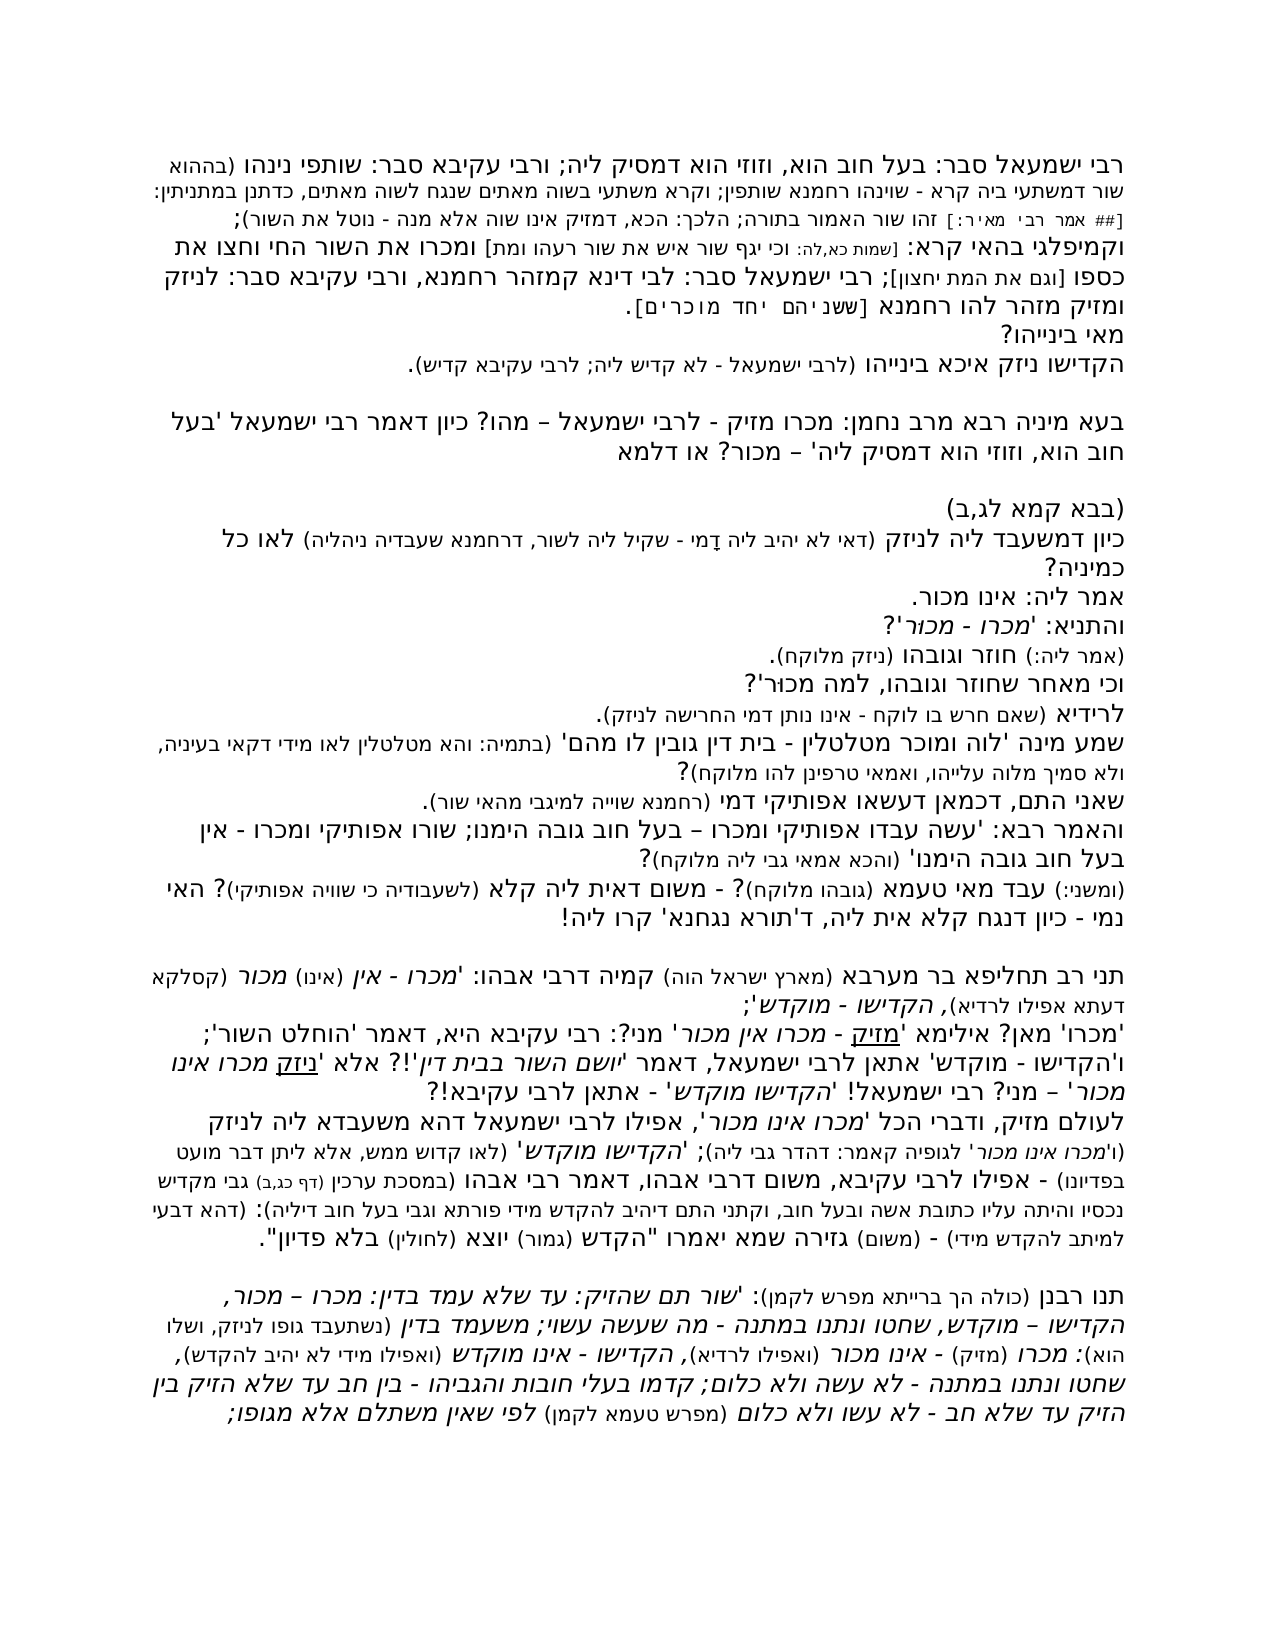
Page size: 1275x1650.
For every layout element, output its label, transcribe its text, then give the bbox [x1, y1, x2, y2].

text בעא מיניה רבא מרב נחמן: מכרו מזיק - לרבי ישמעאל – מהו? כיון דאמר רבי ישמעאל 'בעל חוב הוא, וזוזי הוא דמסיק ליה' – מכור? או דלמא [150, 407, 1125, 466]
text אמר ליה: אינו מכור. [150, 582, 1125, 611]
text רבי ישמעאל סבר: בעל חוב הוא, וזוזי הוא דמסיק ליה; ורבי עקיבא סבר: שותפי נינהו (בההוא שור דמשתעי ביה קרא - שוינהו רחמנא שותפין; וקרא משתעי בשוה מאתים שנגח לשוה מאתים, כדתנן במתניתין: [## אמר רבי מאיר:] זהו שור האמור בתורה; הלכך: הכא, דמזיק אינו שוה אלא מנה - נוטל את השור); וקמיפלגי בהאי קרא: [שמות כא,לה: וכי יגף שור איש את שור רעהו ומת] ומכרו את השור החי וחצו את כספו [וגם את המת יחצון]; רבי ישמעאל סבר: לבי דינא קמזהר רחמנא, ורבי עקיבא סבר: לניזק ומזיק מזהר להו רחמנא [ששניהם יחד מוכרים]. [150, 150, 1125, 320]
text הקדישו ניזק איכא בינייהו (לרבי ישמעאל - לא קדיש ליה; לרבי עקיבא קדיש). [150, 349, 1125, 379]
text לעולם מזיק, ודברי הכל 'מכרו אינו מכור', אפילו לרבי ישמעאל דהא משעבדא ליה לניזק (ו'מכרו אינו מכור' לגופיה קאמר: דהדר גבי ליה); 'הקדישו מוקדש' (לאו קדוש ממש, אלא ליתן דבר מועט בפדיונו) - אפילו לרבי עקיבא, משום דרבי אבהו, דאמר רבי אבהו (במסכת ערכין (דף כג,ב) גבי מקדיש נכסיו והיתה עליו כתובת אשה ובעל חוב, וקתני התם דיהיב להקדש מידי פורתא וגבי בעל חוב דיליה): (דהא דבעי למיתב להקדש מידי) - (משום) גזירה שמא יאמרו "הקדש (גמור) יוצא (לחולין) בלא פדיון". [150, 1107, 1125, 1252]
text לרידיא (שאם חרש בו לוקח - אינו נותן דמי החרישה לניזק). [150, 699, 1125, 728]
text והאמר רבא: 'עשה עבדו אפותיקי ומכרו – בעל חוב גובה הימנו; שורו אפותיקי ומכרו - אין בעל חוב גובה הימנו' (והכא אמאי גבי ליה מלוקח)? [150, 815, 1125, 874]
text שאני התם, דכמאן דעשאו אפותיקי דמי (רחמנא שוייה למיגבי מהאי שור). [150, 786, 1125, 815]
text מאי בינייהו? [150, 320, 1125, 349]
text וכי מאחר שחוזר וגובהו, למה מכוּר'? [150, 669, 1125, 699]
text תנו רבנן (כולה הך ברייתא מפרש לקמן): 'שור תם שהזיק: עד שלא עמד בדין: מכרו – מכור, הקדישו – מוקדש, שחטו ונתנו במתנה - מה שעשה עשוי; משעמד בדין (נשתעבד גופו לניזק, ושלו הוא): מכרו (מזיק) - אינו מכור (ואפילו לרדיא), הקדישו - אינו מוקדש (ואפילו מידי לא יהיב להקדש), שחטו ונתנו במתנה - לא עשה ולא כלום; קדמו בעלי חובות והגביהו - בין חב עד שלא הזיק בין הזיק עד שלא חב - לא עשו ולא כלום (מפרש טעמא לקמן) לפי שאין משתלם אלא מגופו; [150, 1281, 1125, 1427]
text שמע מינה 'לוה ומוכר מטלטלין - בית דין גובין לו מהם' (בתמיה: והא מטלטלין לאו מידי דקאי בעיניה, ולא סמיך מלוה עלייהו, ואמאי טרפינן להו מלוקח)? [150, 728, 1125, 786]
text והתניא: 'מכרו - מכוּר'? [150, 611, 1125, 640]
text כיון דמשעבד ליה לניזק (דאי לא יהיב ליה דָמי - שקיל ליה לשור, דרחמנא שעבדיה ניהליה) לאו כל כמיניה? [150, 524, 1125, 582]
text (בבא קמא לג,ב) [150, 494, 1125, 524]
text 'מכרו' מאן? אילימא 'מזיק - מכרו אין מכור' מני?: רבי עקיבא היא, דאמר 'הוחלט השור'; ו'הקדישו - מוקדש' אתאן לרבי ישמעאל, דאמר 'יושם השור בבית דין'!? אלא 'ניזק מכרו אינו מכור' – מני? רבי ישמעאל! 'הקדישו מוקדש' - אתאן לרבי עקיבא!? [150, 1019, 1125, 1107]
text תני רב תחליפא בר מערבא (מארץ ישראל הוה) קמיה דרבי אבהו: 'מכרו - אין (אינו) מכור (קסלקא דעתא אפילו לרדיא), הקדישו - מוקדש'; [150, 961, 1125, 1019]
text (ומשני:) עבד מאי טעמא (גובהו מלוקח)? - משום דאית ליה קלא (לשעבודיה כי שוויה אפותיקי)? האי נמי - כיון דנגח קלא אית ליה, ד'תורא נגחנא' קרו ליה! [150, 874, 1125, 932]
text (אמר ליה:) חוזר וגובהו (ניזק מלוקח). [150, 640, 1125, 669]
